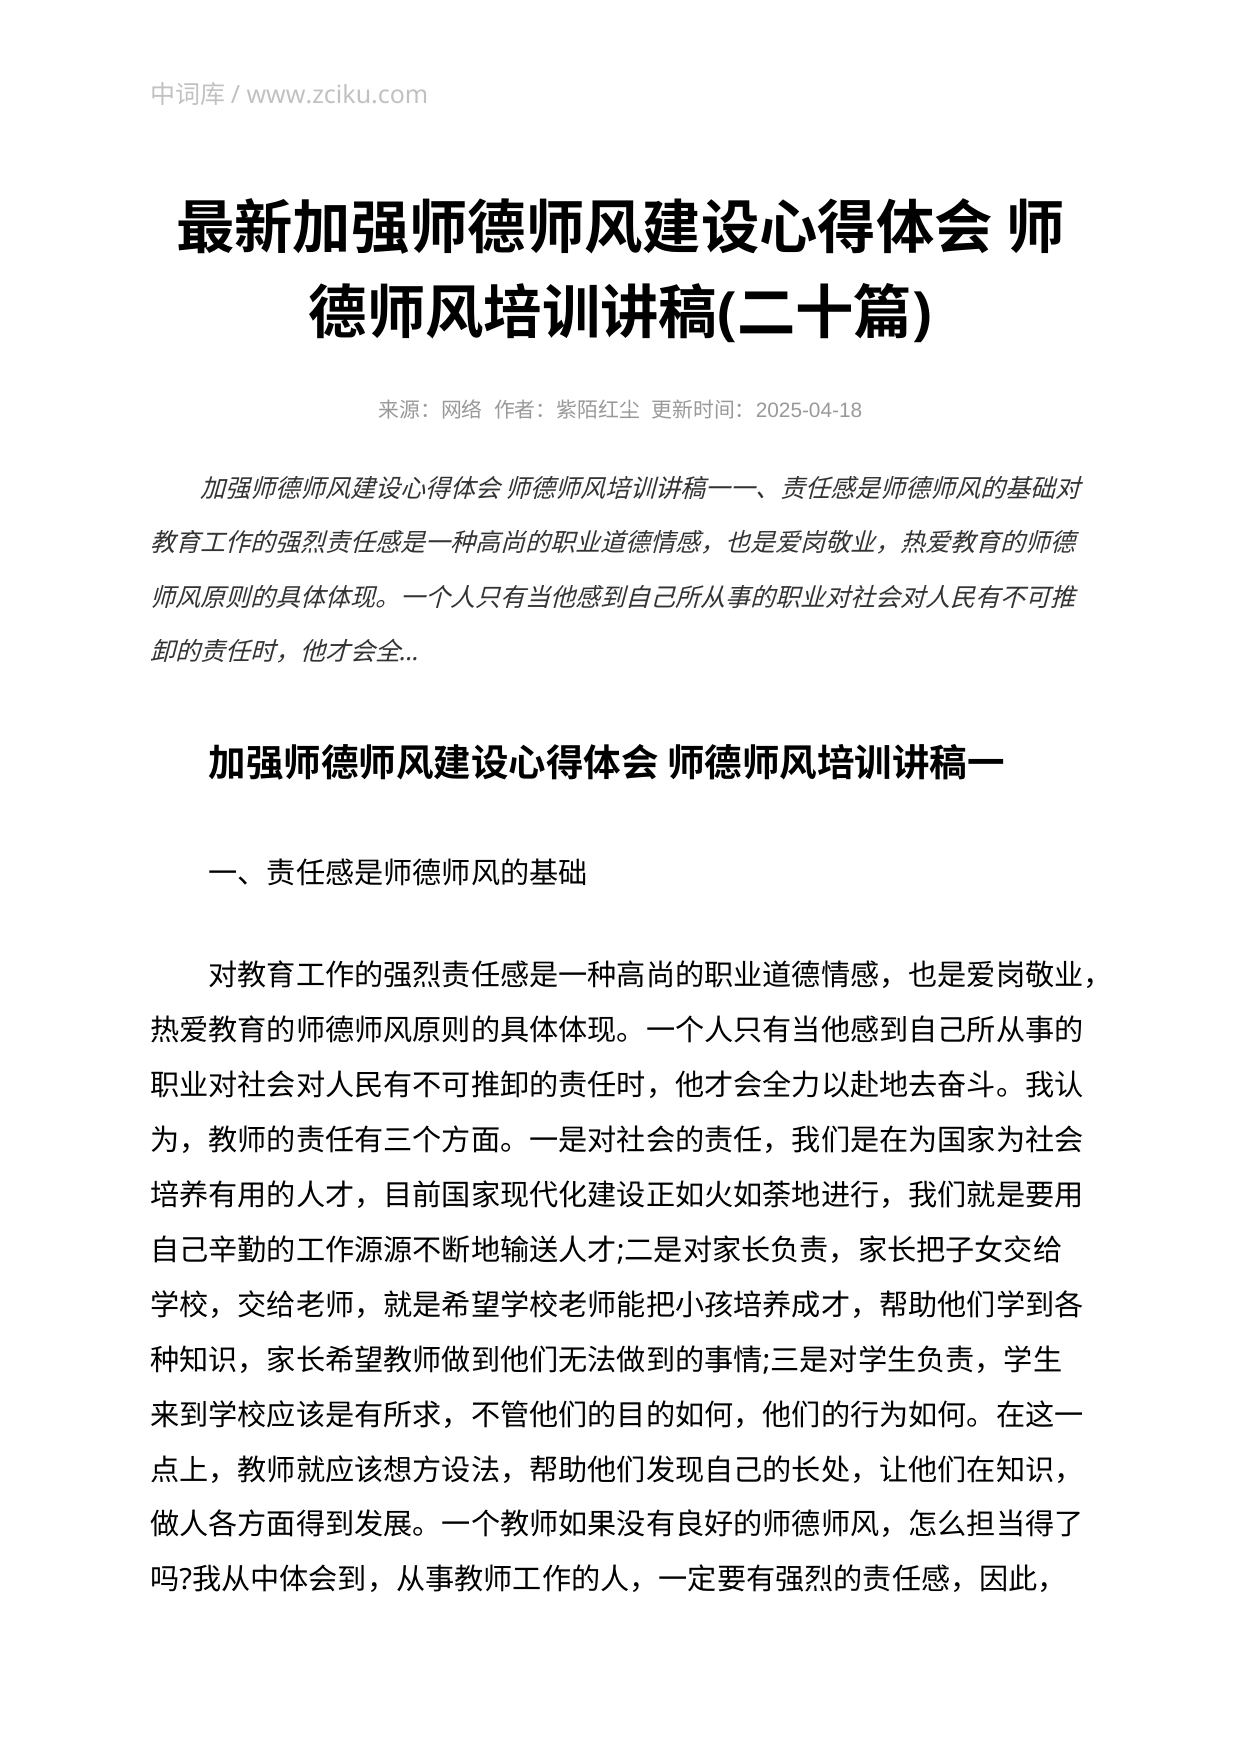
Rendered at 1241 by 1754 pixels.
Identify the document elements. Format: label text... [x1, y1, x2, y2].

text 一、责任感是师德师风的基础 [150, 850, 1090, 892]
subtitle 最新加强师德师风建设心得体会 师德师风培训讲稿(二十篇) [150, 181, 1090, 351]
text 加强师德师风建设心得体会 师德师风培训讲稿一一、责任感是师德师风的基础对教育工作的强烈责任感是一种高尚的职业道德情感，也是爱岗敬业，热爱教育的师德师风原则的具体体现。一个人只有当他感到自己所从事的职业对社会对人民有不可推卸的责任时，他才会全... [150, 468, 1090, 668]
text 加强师德师风建设心得体会 师德师风培训讲稿一 [150, 733, 1090, 787]
text 来源：网络 作者：紫陌红尘 更新时间：2025-04-18 [150, 397, 1090, 421]
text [150, 952, 1090, 1598]
